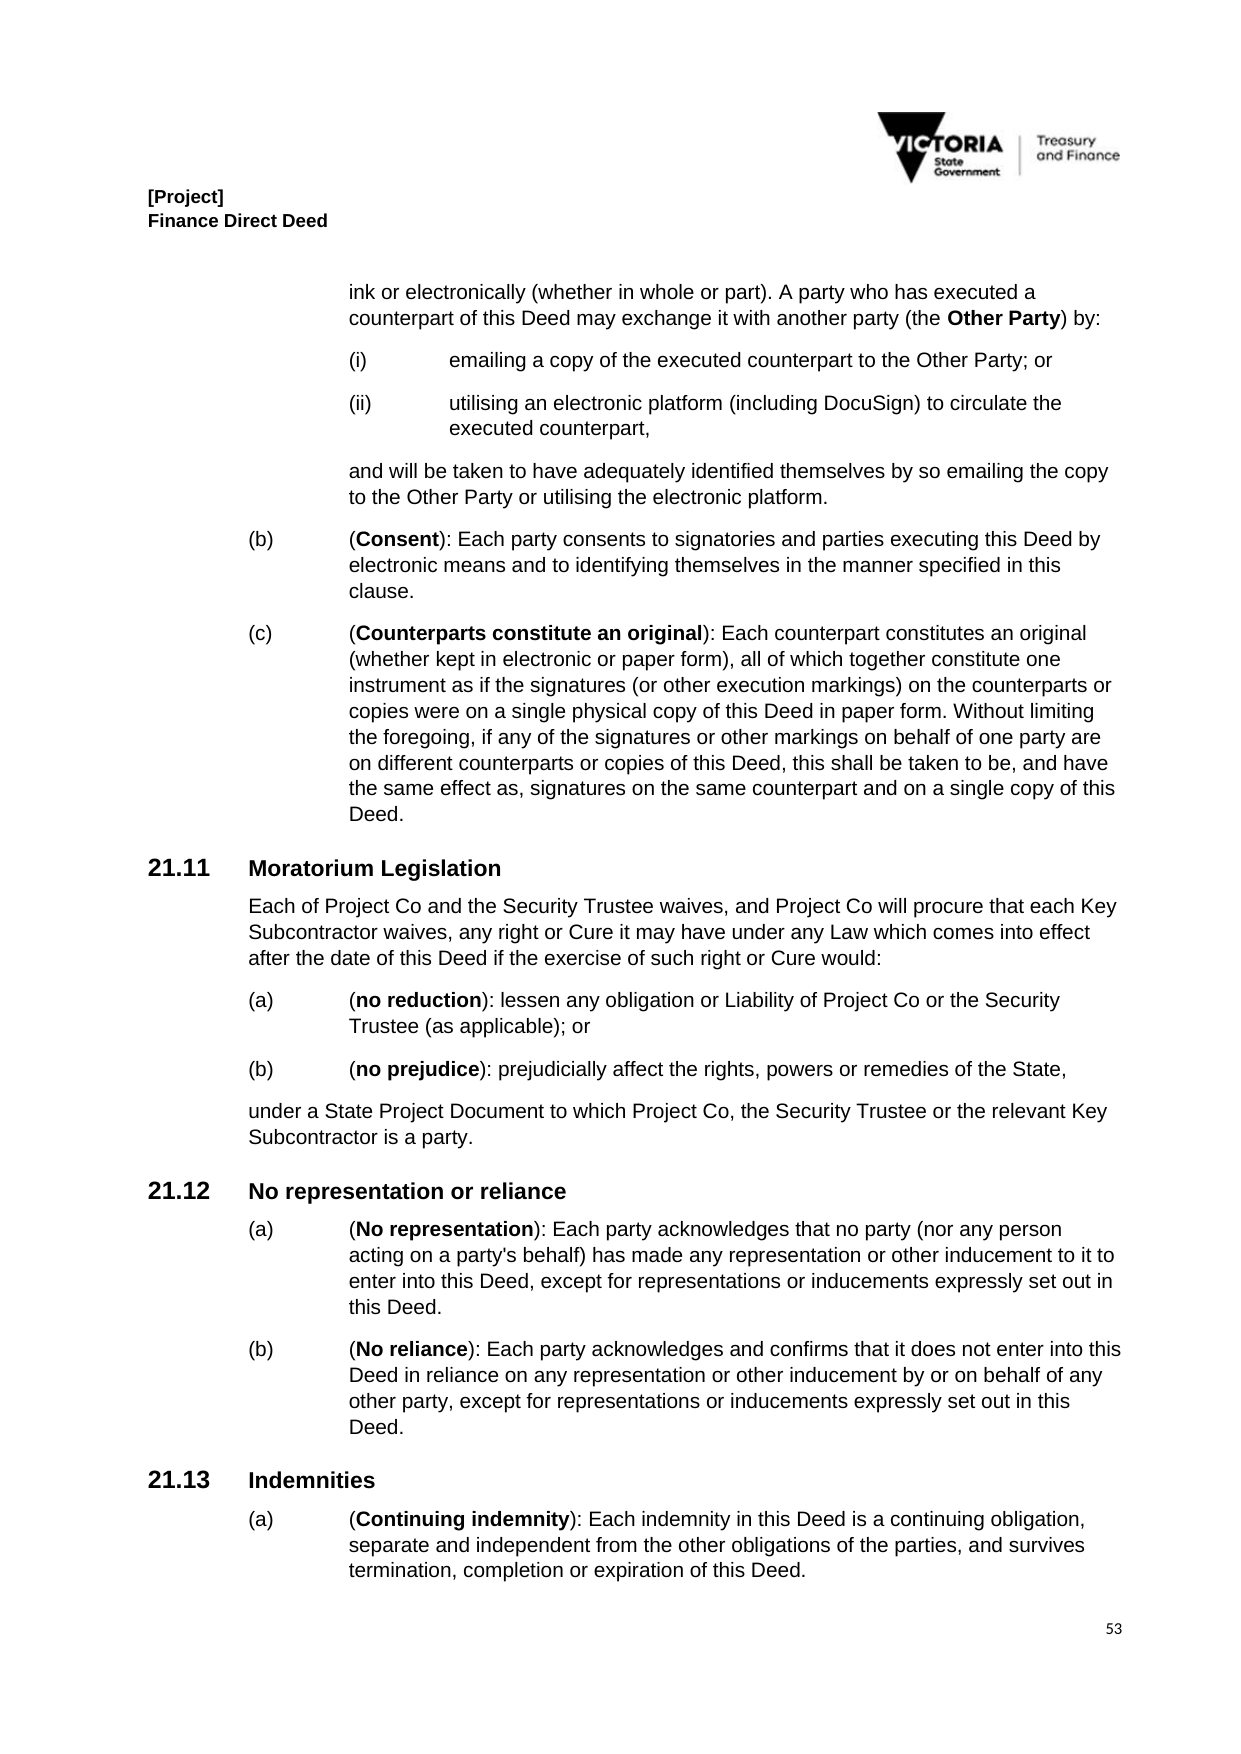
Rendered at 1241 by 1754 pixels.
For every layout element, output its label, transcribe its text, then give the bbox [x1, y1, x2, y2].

text under a State Project Document to which Project Co, the Security Trustee or the relevant Key Subcontractor is a party. [248, 1099, 1122, 1149]
subtitle (Continuing indemnity): Each indemnity in this Deed is a continuing obligation, separate and independent from the other obligations of the parties, and survives termination, completion or expiration of this Deed. [248, 1507, 1122, 1582]
subtitle (Counterparts constitute an original): Each counterpart constitutes an original (whether kept in electronic or paper form), all of which together constitute one instrument as if the signatures (or other execution markings) on the counterparts or copies were on a single physical copy of this Deed in paper form. Without limiting the foregoing, if any of the signatures or other markings on behalf of one party are on different counterparts or copies of this Deed, this shall be taken to be, and have the same effect as, signatures on the same counterpart and on a single copy of this Deed. [248, 621, 1122, 826]
subtitle (no reduction): lessen any obligation or Liability of Project Co or the Security Trustee (as applicable); or [248, 988, 1122, 1038]
subtitle (no prejudice): prejudicially affect the rights, powers or remedies of the State, [248, 1057, 1122, 1081]
subtitle Indemnities [148, 1465, 1122, 1494]
text Each of Project Co and the Security Trustee waives, and Project Co will procure that each Key Subcontractor waives, any right or Cure it may have under any Law which comes into effect after the date of this Deed if the exercise of such right or Cure would: [248, 894, 1122, 970]
subtitle (No representation): Each party acknowledges that no party (nor any person acting on a party's behalf) has made any representation or other inducement to it to enter into this Deed, except for representations or inducements expressly set out in this Deed. [248, 1217, 1122, 1318]
picture [877, 112, 1121, 185]
subtitle No representation or reliance [148, 1176, 1122, 1204]
subtitle utilising an electronic platform (including DocuSign) to circulate the executed counterpart, [348, 390, 1122, 440]
subtitle (No reliance): Each party acknowledges and confirms that it does not enter into this Deed in reliance on any representation or other inducement by or on behalf of any other party, except for representations or inducements expressly set out in this Deed. [248, 1337, 1122, 1438]
subtitle emailing a copy of the executed counterpart to the Other Party; or [348, 348, 1122, 372]
subtitle (Consent): Each party consents to signatories and parties executing this Deed by electronic means and to identifying themselves in the manner specified in this clause. [248, 527, 1122, 603]
subtitle Moratorium Legislation [148, 853, 1122, 882]
text and will be taken to have adequately identified themselves by so emailing the copy to the Other Party or utilising the electronic platform. [348, 459, 1122, 508]
